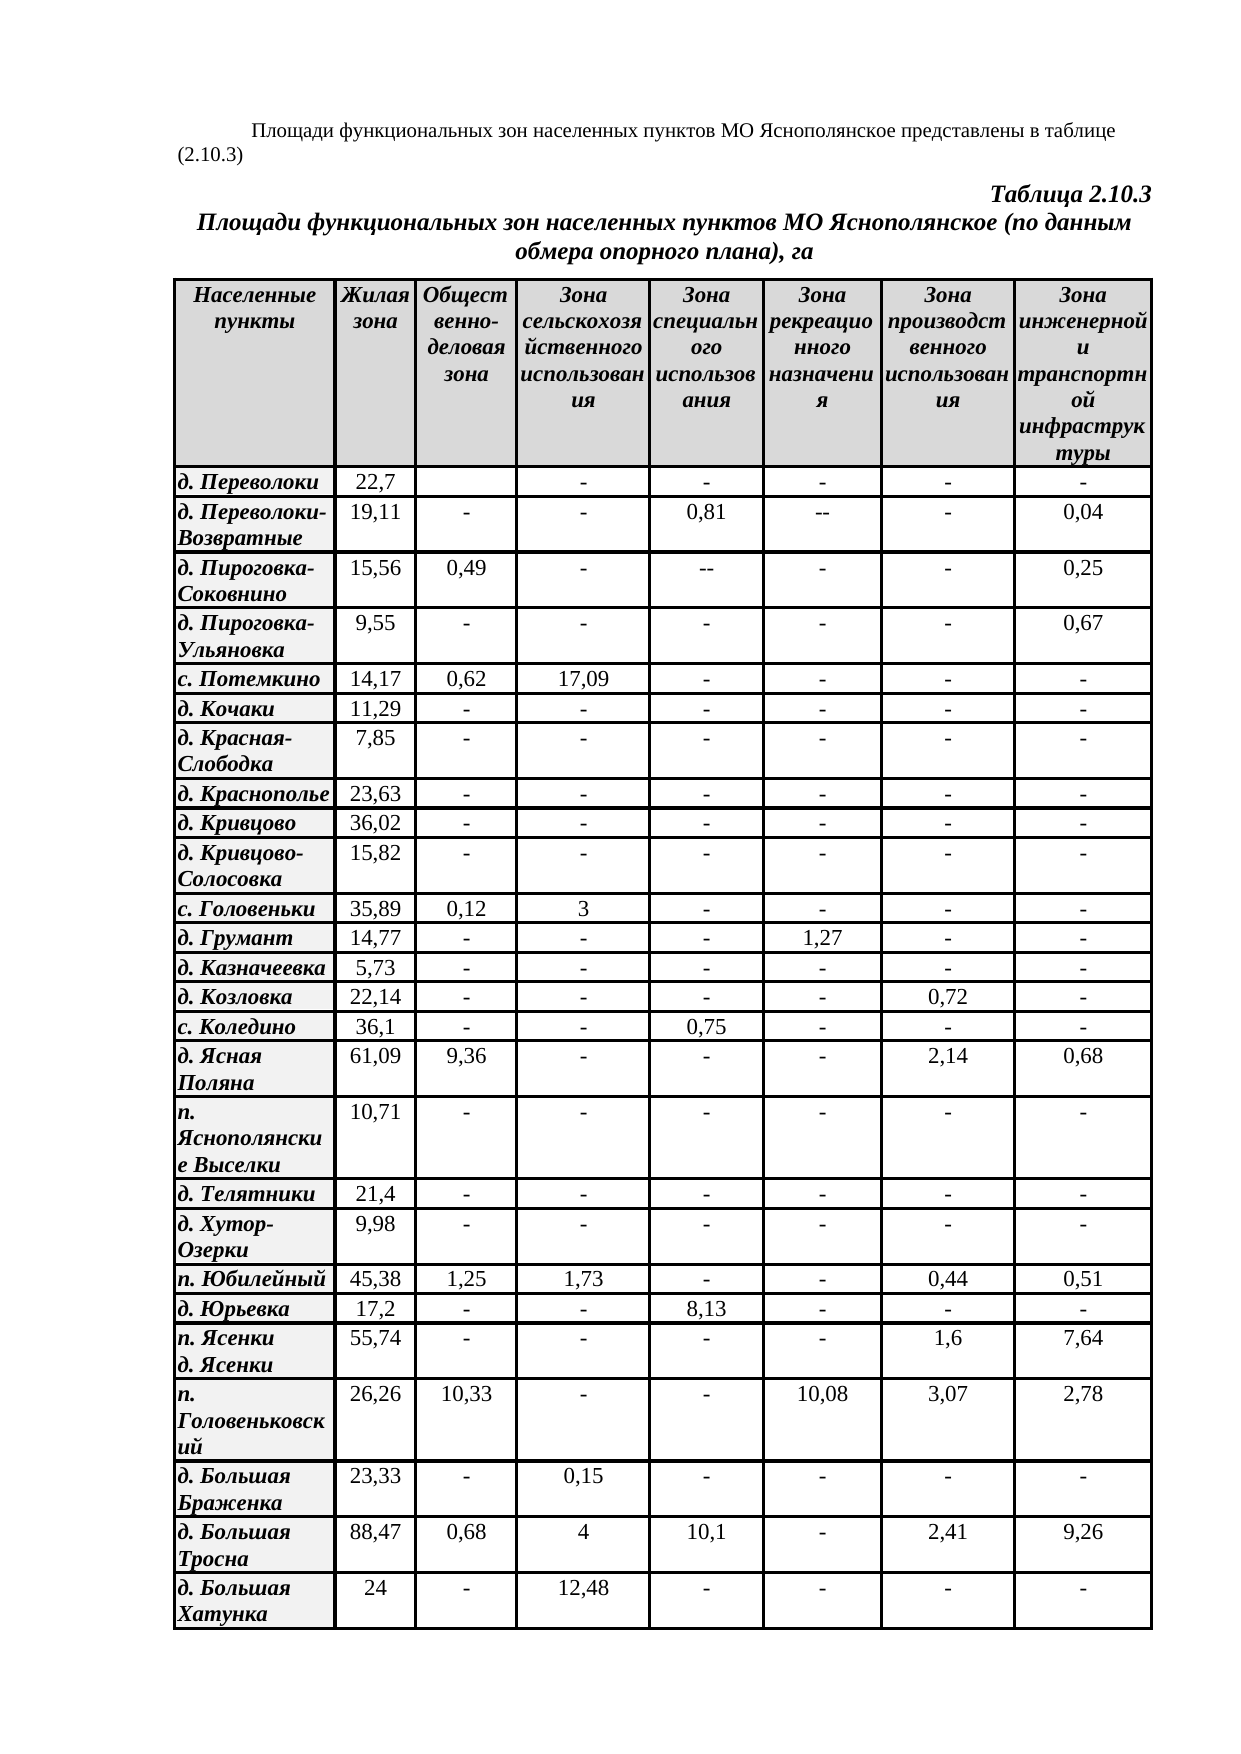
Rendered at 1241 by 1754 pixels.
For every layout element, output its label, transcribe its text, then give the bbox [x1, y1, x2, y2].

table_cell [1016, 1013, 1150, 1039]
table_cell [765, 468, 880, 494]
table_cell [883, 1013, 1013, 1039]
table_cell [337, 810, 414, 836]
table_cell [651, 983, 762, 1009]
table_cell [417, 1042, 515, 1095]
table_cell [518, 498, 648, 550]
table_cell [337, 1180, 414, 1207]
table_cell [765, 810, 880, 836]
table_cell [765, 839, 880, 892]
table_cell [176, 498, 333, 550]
text Таблица 2.10.3 [177, 179, 1152, 207]
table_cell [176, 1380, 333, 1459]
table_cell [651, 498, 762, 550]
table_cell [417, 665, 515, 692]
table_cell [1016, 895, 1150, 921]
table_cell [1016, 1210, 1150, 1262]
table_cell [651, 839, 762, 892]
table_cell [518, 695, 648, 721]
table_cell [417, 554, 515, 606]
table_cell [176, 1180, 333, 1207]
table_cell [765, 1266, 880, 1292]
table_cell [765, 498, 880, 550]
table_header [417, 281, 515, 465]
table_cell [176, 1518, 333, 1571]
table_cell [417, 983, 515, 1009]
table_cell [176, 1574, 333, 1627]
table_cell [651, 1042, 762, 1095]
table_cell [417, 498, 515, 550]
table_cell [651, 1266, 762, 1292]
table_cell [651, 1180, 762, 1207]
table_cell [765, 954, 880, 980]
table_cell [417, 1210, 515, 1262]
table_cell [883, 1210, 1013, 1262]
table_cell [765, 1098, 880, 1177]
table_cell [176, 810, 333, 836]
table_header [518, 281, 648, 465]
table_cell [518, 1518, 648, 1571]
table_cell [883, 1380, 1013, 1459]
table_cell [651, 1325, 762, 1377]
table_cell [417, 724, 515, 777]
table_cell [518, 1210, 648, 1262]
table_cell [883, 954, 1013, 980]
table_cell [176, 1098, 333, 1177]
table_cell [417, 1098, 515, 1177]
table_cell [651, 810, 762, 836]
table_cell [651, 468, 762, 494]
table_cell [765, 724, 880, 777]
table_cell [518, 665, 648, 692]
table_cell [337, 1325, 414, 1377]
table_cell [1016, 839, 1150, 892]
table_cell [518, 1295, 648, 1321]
text Площади функциональных зон населенных пунктов МО Яснополянское представлены в таблице (2.10.3) [177, 118, 1152, 166]
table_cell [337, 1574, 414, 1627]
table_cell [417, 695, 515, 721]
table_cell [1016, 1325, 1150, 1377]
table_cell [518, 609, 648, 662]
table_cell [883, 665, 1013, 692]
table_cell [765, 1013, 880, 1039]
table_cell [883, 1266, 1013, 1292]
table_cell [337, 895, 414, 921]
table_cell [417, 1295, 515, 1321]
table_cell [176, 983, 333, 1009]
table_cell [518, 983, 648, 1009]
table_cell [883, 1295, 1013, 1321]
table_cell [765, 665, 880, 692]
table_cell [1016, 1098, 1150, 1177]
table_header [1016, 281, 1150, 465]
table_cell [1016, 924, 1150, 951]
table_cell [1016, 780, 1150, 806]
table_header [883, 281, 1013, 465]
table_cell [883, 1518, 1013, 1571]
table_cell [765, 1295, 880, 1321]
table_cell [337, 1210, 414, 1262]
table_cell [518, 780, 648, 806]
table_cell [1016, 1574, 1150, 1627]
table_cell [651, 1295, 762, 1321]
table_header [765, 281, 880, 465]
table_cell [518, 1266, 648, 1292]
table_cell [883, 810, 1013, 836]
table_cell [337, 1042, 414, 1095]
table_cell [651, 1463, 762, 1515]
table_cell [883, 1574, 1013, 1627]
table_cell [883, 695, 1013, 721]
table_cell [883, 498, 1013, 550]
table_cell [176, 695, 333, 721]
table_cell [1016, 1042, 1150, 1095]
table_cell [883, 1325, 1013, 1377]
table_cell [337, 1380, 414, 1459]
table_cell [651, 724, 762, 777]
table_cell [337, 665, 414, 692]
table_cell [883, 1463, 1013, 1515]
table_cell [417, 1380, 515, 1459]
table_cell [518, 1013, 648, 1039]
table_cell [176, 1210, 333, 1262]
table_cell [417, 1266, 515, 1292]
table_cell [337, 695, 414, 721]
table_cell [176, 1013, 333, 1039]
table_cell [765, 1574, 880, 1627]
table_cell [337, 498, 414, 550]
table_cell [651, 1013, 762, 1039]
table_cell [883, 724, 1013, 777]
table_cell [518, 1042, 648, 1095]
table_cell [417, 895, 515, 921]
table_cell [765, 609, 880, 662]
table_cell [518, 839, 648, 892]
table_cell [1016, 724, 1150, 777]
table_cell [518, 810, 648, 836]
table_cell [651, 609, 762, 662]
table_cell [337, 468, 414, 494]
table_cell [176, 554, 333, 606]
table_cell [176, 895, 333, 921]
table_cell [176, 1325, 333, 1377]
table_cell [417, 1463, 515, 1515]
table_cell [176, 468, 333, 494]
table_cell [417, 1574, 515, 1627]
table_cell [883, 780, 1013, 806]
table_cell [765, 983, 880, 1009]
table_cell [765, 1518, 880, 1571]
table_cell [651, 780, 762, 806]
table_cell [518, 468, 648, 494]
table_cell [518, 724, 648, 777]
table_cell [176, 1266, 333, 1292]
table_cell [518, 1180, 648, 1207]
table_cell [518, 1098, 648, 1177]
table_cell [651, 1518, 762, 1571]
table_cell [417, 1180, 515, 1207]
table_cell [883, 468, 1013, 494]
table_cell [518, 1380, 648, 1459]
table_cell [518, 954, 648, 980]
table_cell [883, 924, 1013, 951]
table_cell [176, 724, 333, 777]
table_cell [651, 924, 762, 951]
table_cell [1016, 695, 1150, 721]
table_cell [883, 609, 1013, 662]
text Площади функциональных зон населенных пунктов МО Яснополянское (по данным обмера опорного плана), га [177, 207, 1152, 265]
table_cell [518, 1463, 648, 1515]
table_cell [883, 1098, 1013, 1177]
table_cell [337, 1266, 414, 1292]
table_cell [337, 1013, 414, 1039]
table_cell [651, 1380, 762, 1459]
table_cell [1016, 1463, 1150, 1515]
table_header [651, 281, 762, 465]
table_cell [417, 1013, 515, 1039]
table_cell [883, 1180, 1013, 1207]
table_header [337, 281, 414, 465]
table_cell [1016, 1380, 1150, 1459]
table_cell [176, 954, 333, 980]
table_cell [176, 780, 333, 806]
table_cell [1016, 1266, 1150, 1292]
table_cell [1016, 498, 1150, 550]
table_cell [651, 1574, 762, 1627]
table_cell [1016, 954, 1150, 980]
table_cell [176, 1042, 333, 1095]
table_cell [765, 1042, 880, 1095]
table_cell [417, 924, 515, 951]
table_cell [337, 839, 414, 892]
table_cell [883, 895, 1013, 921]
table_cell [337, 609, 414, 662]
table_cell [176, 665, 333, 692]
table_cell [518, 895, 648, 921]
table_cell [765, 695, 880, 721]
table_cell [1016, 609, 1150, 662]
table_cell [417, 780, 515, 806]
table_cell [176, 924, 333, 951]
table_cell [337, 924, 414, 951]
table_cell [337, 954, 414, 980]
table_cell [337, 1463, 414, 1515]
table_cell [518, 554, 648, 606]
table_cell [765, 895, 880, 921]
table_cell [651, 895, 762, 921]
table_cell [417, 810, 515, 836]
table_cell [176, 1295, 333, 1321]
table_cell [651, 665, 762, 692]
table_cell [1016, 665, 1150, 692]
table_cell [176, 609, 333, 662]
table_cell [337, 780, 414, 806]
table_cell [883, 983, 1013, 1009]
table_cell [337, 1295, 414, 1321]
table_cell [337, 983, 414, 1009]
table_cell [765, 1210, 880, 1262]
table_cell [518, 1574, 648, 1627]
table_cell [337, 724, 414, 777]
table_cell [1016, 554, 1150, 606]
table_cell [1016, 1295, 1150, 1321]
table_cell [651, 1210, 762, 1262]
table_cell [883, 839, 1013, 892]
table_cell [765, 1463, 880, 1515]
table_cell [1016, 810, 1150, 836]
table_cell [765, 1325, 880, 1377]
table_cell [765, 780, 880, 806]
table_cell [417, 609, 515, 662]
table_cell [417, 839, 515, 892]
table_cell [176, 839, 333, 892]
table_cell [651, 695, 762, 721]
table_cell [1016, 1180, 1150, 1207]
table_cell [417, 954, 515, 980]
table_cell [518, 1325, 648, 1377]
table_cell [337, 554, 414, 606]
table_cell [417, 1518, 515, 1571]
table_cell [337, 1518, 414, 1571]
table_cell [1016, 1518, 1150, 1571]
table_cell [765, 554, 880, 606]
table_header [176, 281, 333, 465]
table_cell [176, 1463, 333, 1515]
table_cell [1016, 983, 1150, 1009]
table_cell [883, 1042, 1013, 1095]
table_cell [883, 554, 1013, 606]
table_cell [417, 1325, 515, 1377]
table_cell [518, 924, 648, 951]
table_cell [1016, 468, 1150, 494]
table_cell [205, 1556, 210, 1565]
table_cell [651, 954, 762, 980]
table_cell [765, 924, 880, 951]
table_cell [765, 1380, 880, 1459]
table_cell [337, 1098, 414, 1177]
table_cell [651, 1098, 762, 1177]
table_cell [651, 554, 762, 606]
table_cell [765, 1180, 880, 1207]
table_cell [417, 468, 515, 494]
